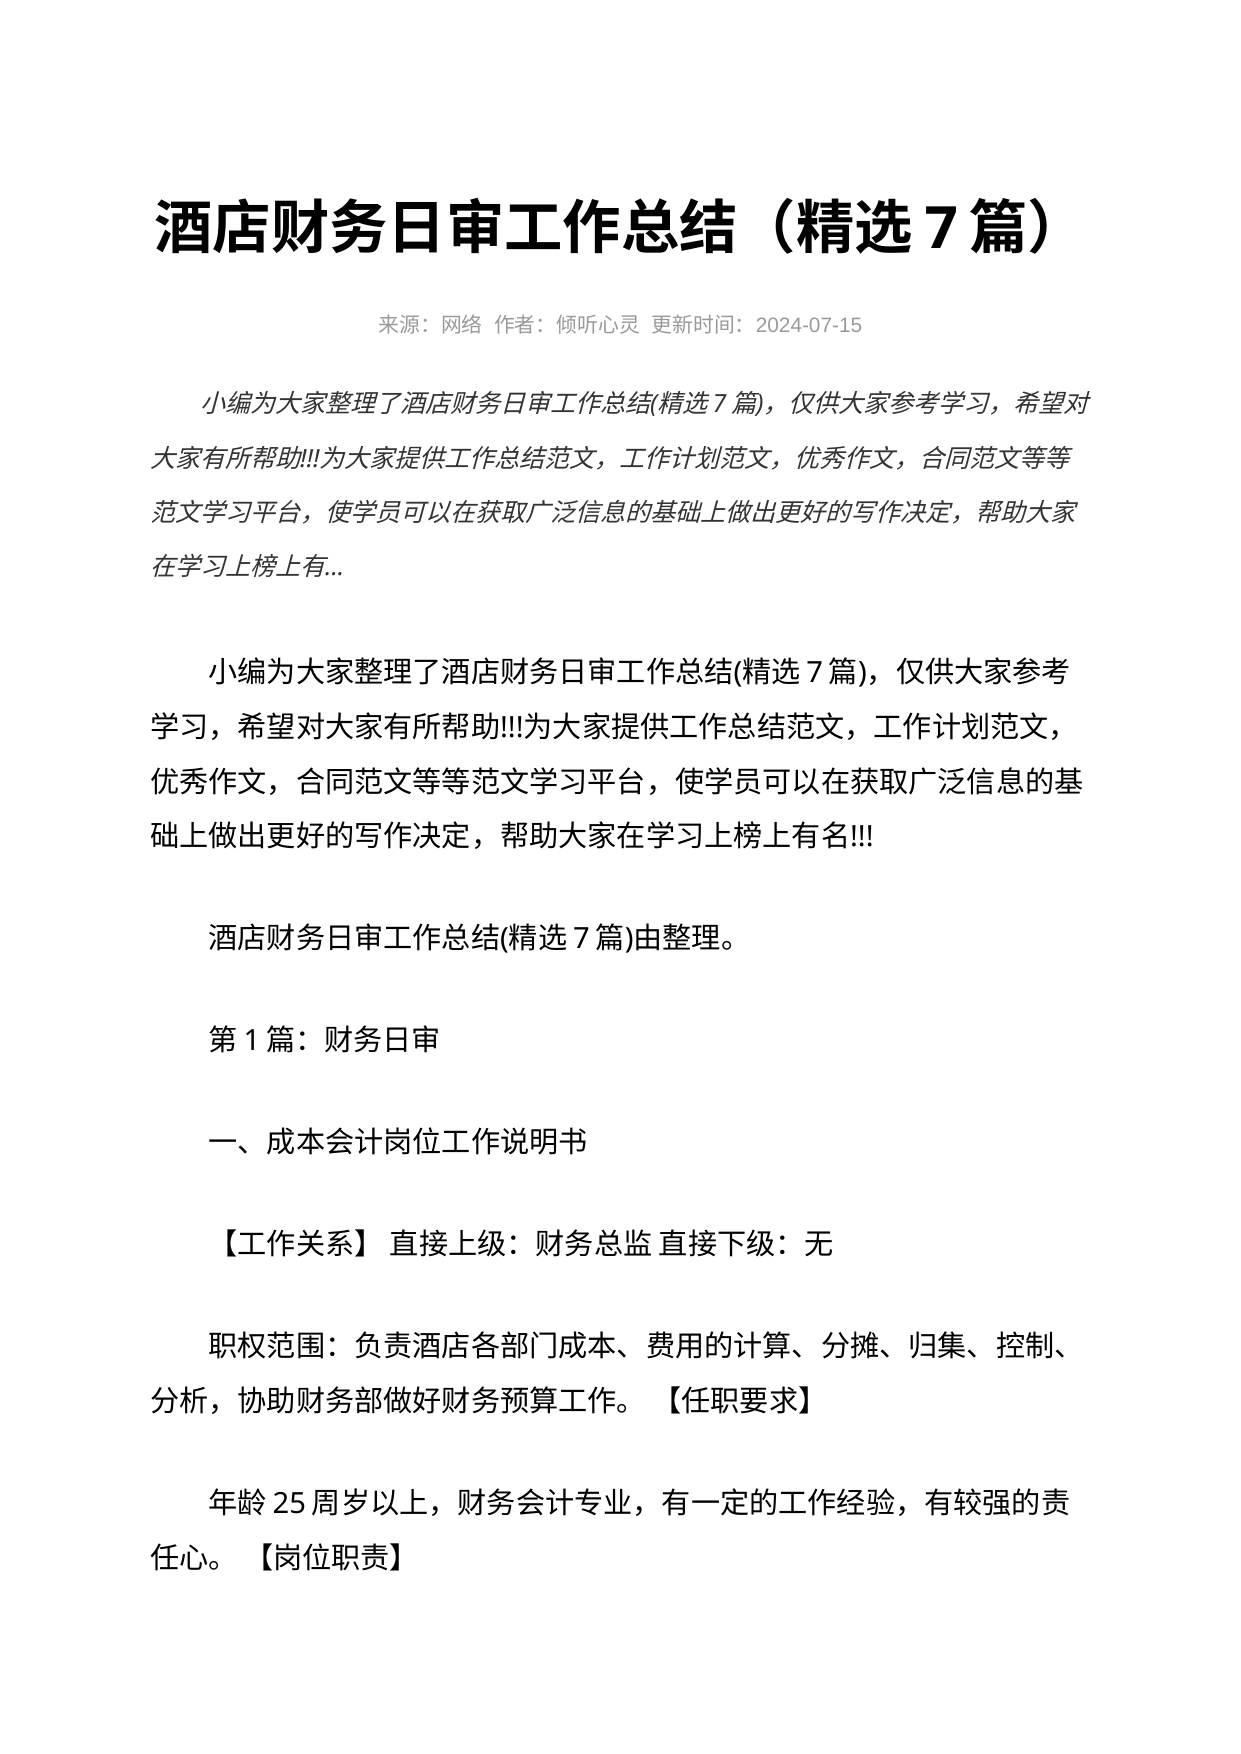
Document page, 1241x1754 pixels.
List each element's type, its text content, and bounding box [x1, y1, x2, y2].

text 年龄25周岁以上，财务会计专业，有一定的工作经验，有较强的责任心。 【岗位职责】 [150, 1479, 1090, 1576]
text 职权范围：负责酒店各部门成本、费用的计算、分摊、归集、控制、分析，协助财务部做好财务预算工作。 【任职要求】 [150, 1322, 1090, 1420]
text 小编为大家整理了酒店财务日审工作总结(精选7篇)，仅供大家参考学习，希望对大家有所帮助!!!为大家提供工作总结范文，工作计划范文，优秀作文，合同范文等等范文学习平台，使学员可以在获取广泛信息的基础上做出更好的写作决定，帮助大家在学习上榜上有名!!! [150, 648, 1090, 855]
text 小编为大家整理了酒店财务日审工作总结(精选7篇)，仅供大家参考学习，希望对大家有所帮助!!!为大家提供工作总结范文，工作计划范文，优秀作文，合同范文等等范文学习平台，使学员可以在获取广泛信息的基础上做出更好的写作决定，帮助大家在学习上榜上有... [150, 384, 1090, 583]
text 一、成本会计岗位工作说明书 [150, 1119, 1090, 1161]
text 第1篇：财务日审 [150, 1017, 1090, 1059]
text 来源：网络 作者：倾听心灵 更新时间：2024-07-15 [150, 313, 1090, 337]
subtitle 酒店财务日审工作总结（精选7篇） [150, 181, 1090, 266]
text 酒店财务日审工作总结(精选7篇)由整理。 [150, 915, 1090, 957]
text 【工作关系】 直接上级：财务总监 直接下级：无 [150, 1221, 1090, 1263]
